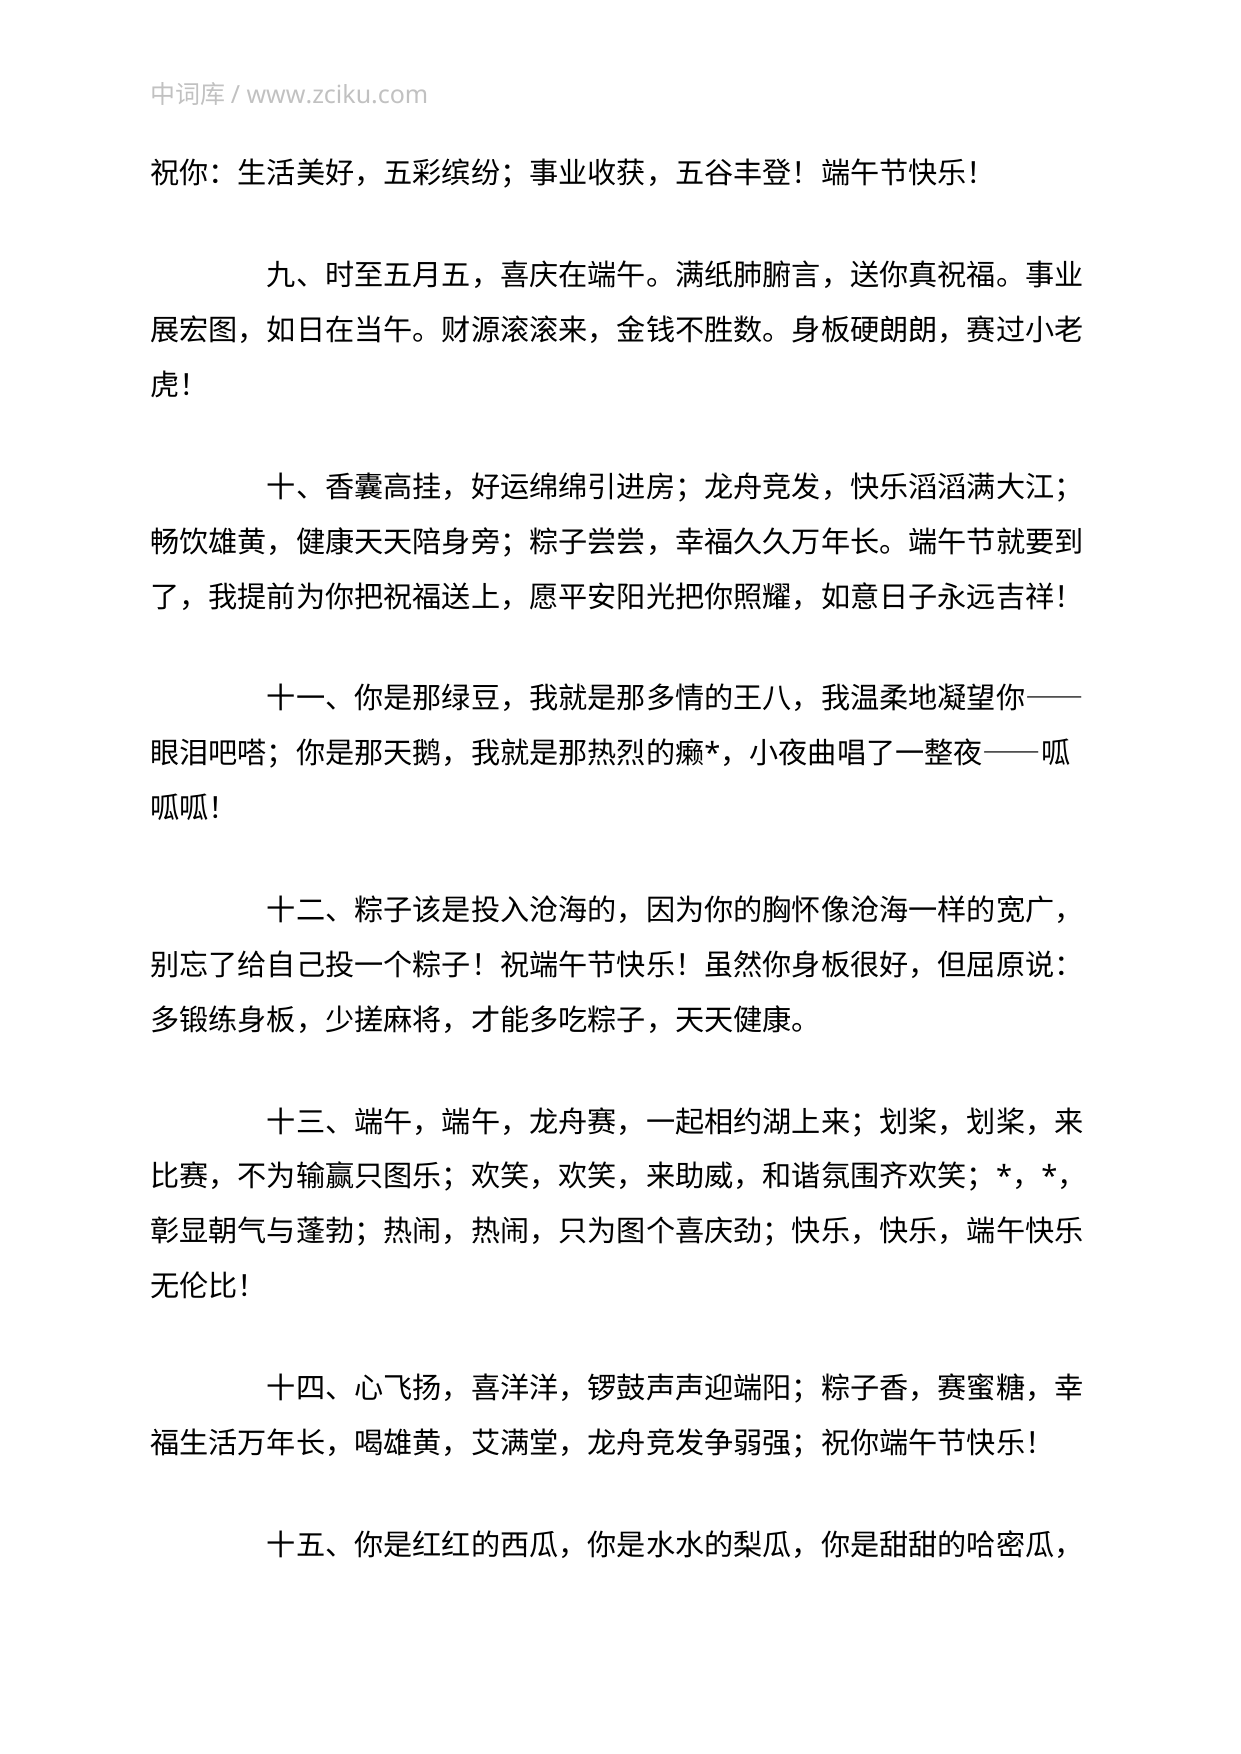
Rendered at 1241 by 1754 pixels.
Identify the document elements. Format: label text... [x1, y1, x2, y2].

text 十三、端午，端午，龙舟赛，一起相约湖上来；划桨，划桨，来比赛，不为输赢只图乐；欢笑，欢笑，来助威，和谐氛围齐欢笑；*，*，彰显朝气与蓬勃；热闹，热闹，只为图个喜庆劲；快乐，快乐，端午快乐无伦比！ [150, 1098, 1090, 1305]
text 十、香囊高挂，好运绵绵引进房；龙舟竞发，快乐滔滔满大江；畅饮雄黄，健康天天陪身旁；粽子尝尝，幸福久久万年长。端午节就要到了，我提前为你把祝福送上，愿平安阳光把你照耀，如意日子永远吉祥！ [150, 463, 1090, 615]
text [150, 150, 1090, 192]
text 十一、你是那绿豆，我就是那多情的王八，我温柔地凝望你——眼泪吧嗒；你是那天鹅，我就是那热烈的癞*，小夜曲唱了一整夜——呱呱呱！ [150, 675, 1090, 827]
text 十二、粽子该是投入沧海的，因为你的胸怀像沧海一样的宽广，别忘了给自己投一个粽子！祝端午节快乐！虽然你身板很好，但屈原说：多锻练身板，少搓麻将，才能多吃粽子，天天健康。 [150, 887, 1090, 1039]
text 十四、心飞扬，喜洋洋，锣鼓声声迎端阳；粽子香，赛蜜糖，幸福生活万年长，喝雄黄，艾满堂，龙舟竞发争弱强；祝你端午节快乐！ [150, 1365, 1090, 1462]
text 九、时至五月五，喜庆在端午。满纸肺腑言，送你真祝福。事业展宏图，如日在当午。财源滚滚来，金钱不胜数。身板硬朗朗，赛过小老虎！ [150, 252, 1090, 404]
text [150, 1521, 1090, 1564]
